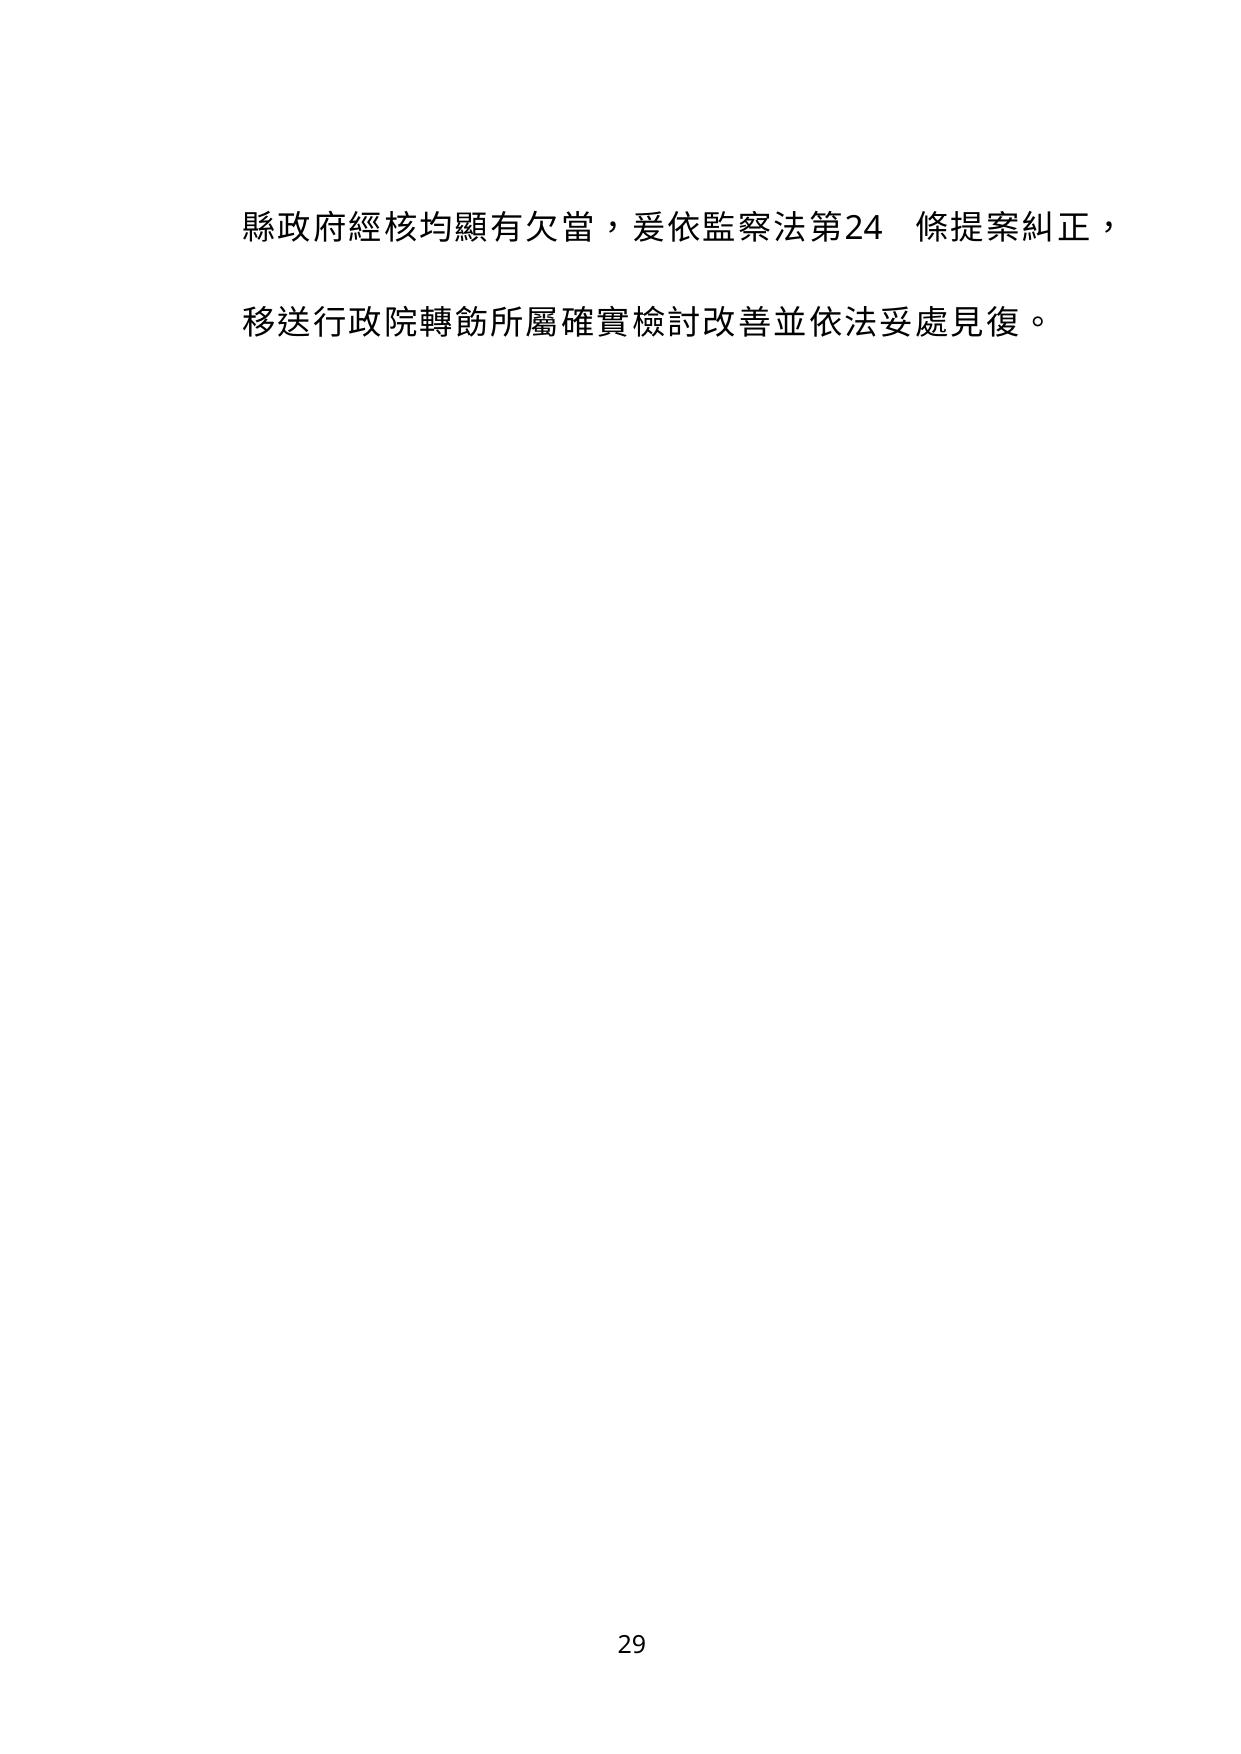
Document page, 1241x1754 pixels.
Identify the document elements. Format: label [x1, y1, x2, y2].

text [242, 177, 1092, 368]
